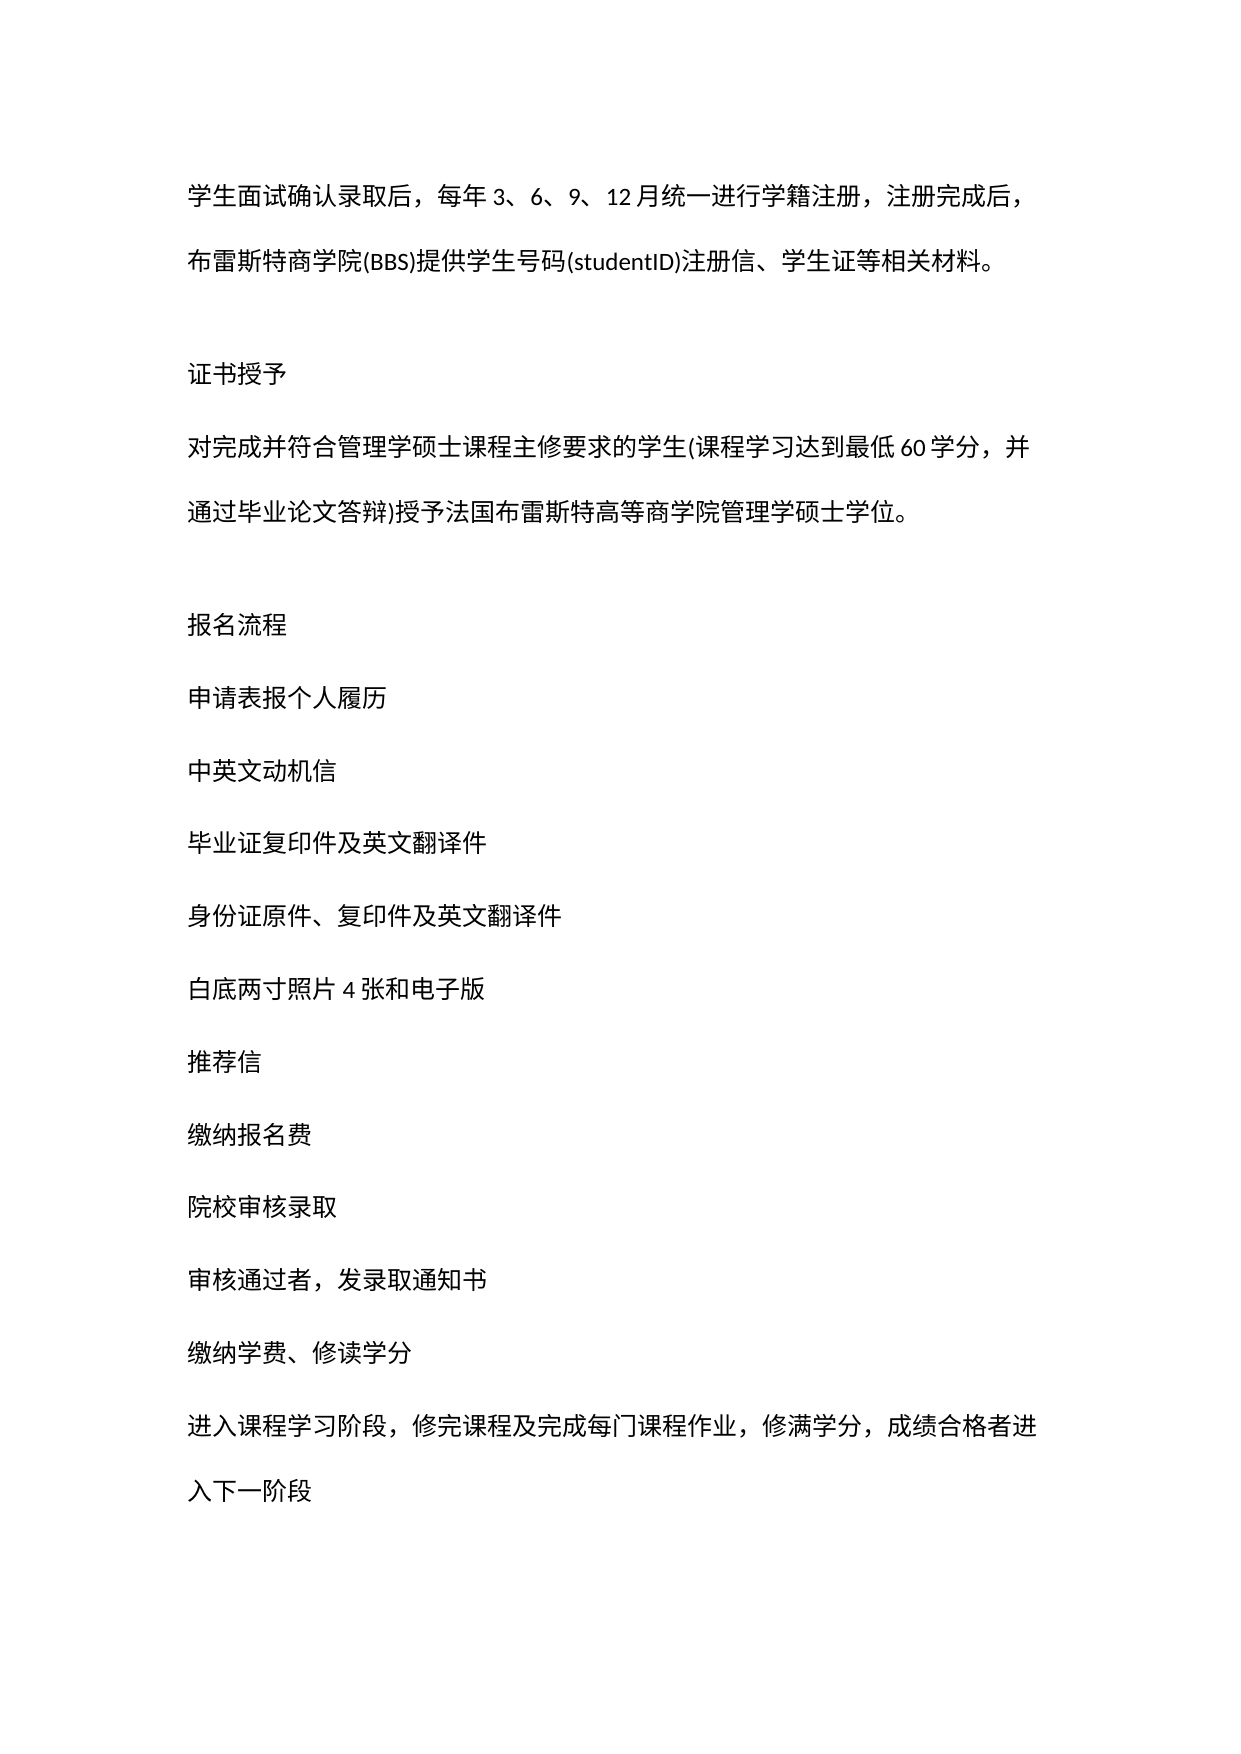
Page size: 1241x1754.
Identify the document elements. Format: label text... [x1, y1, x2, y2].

text 院校审核录取 [187, 1173, 1053, 1238]
text 报名流程 [187, 591, 1053, 656]
text 推荐信 [187, 1028, 1053, 1093]
text 审核通过者，发录取通知书 [187, 1246, 1053, 1311]
text 缴纳学费、修读学分 [187, 1319, 1053, 1384]
text 申请表报个人履历 [187, 664, 1053, 729]
text 身份证原件、复印件及英文翻译件 [187, 882, 1053, 947]
text 学生面试确认录取后，每年3、6、9、12月统一进行学籍注册，注册完成后，布雷斯特商学院(BBS)提供学生号码(studentID)注册信、学生证等相关材料。 [187, 162, 1053, 292]
text 缴纳报名费 [187, 1101, 1053, 1166]
text 证书授予 [187, 340, 1053, 405]
text 白底两寸照片4张和电子版 [187, 955, 1053, 1020]
text 进入课程学习阶段，修完课程及完成每门课程作业，修满学分，成绩合格者进入下一阶段 [187, 1392, 1053, 1522]
text 毕业证复印件及英文翻译件 [187, 809, 1053, 874]
text 对完成并符合管理学硕士课程主修要求的学生(课程学习达到最低60学分，并通过毕业论文答辩)授予法国布雷斯特高等商学院管理学硕士学位。 [187, 413, 1053, 543]
text 中英文动机信 [187, 737, 1053, 802]
